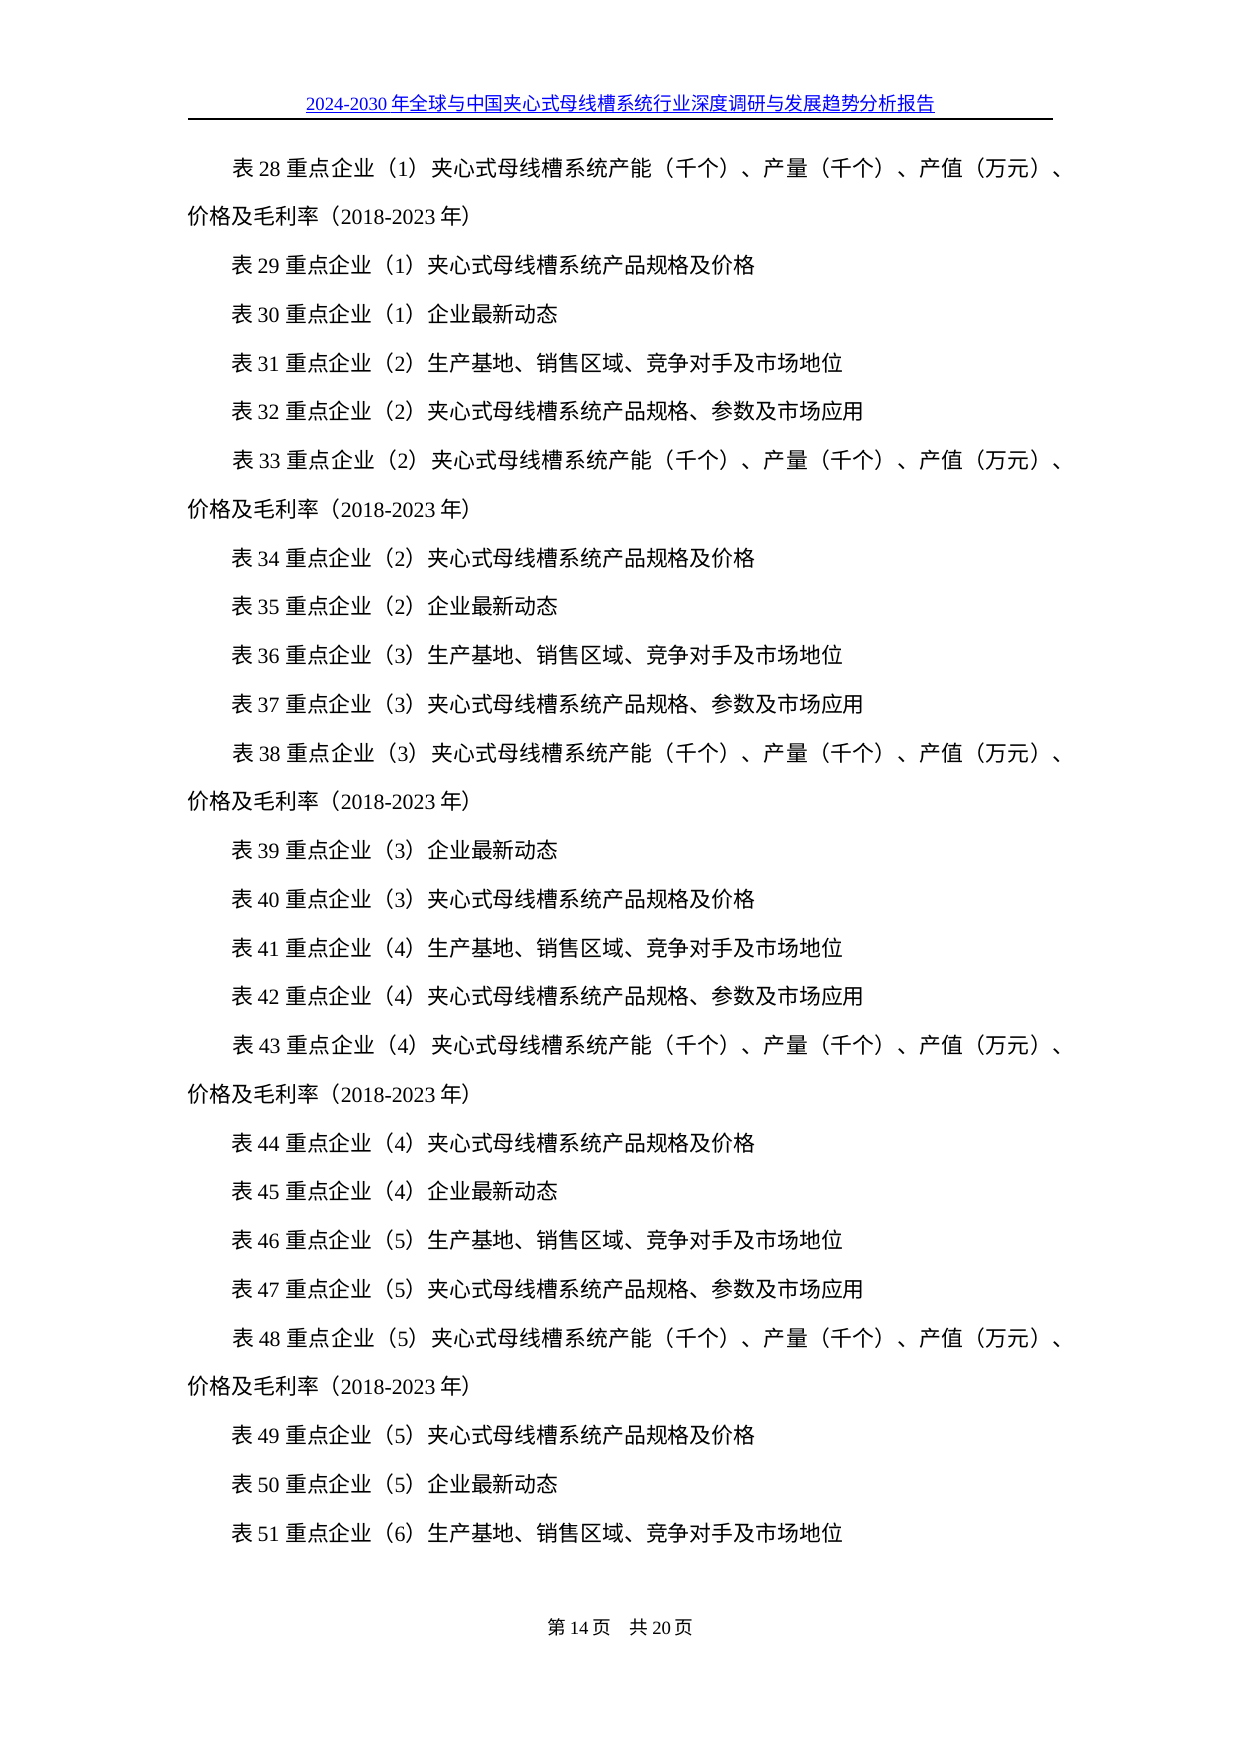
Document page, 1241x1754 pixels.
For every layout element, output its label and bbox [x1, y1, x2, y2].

text [187, 150, 1053, 1548]
